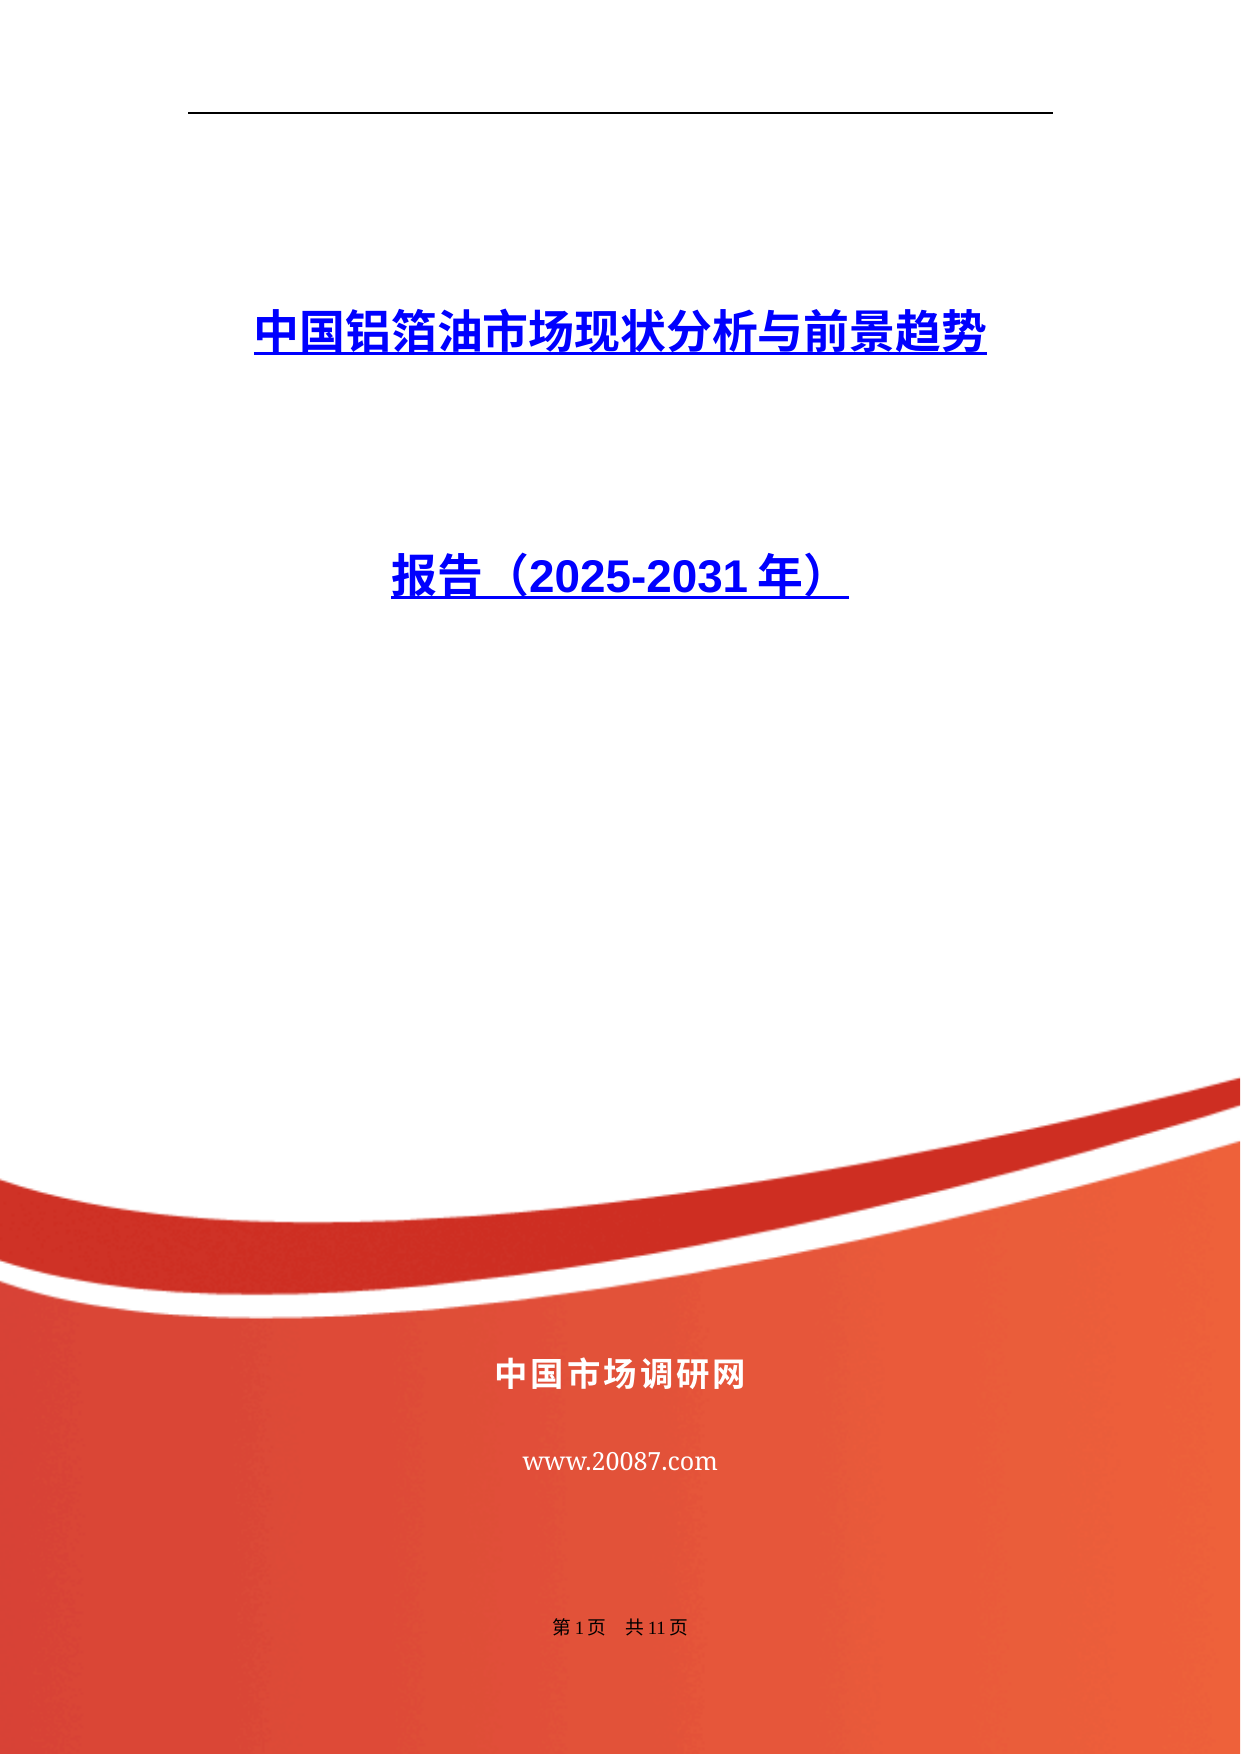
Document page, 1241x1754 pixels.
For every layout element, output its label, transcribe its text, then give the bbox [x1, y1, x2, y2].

subtitle 中国市场调研网 [187, 1339, 1053, 1404]
table_header 中国铝箔油市场现状分析与前景趋势报告（2025-2031年） [188, 207, 1053, 773]
picture [0, 1006, 1241, 1754]
text www.20087.com [187, 1428, 1053, 1493]
